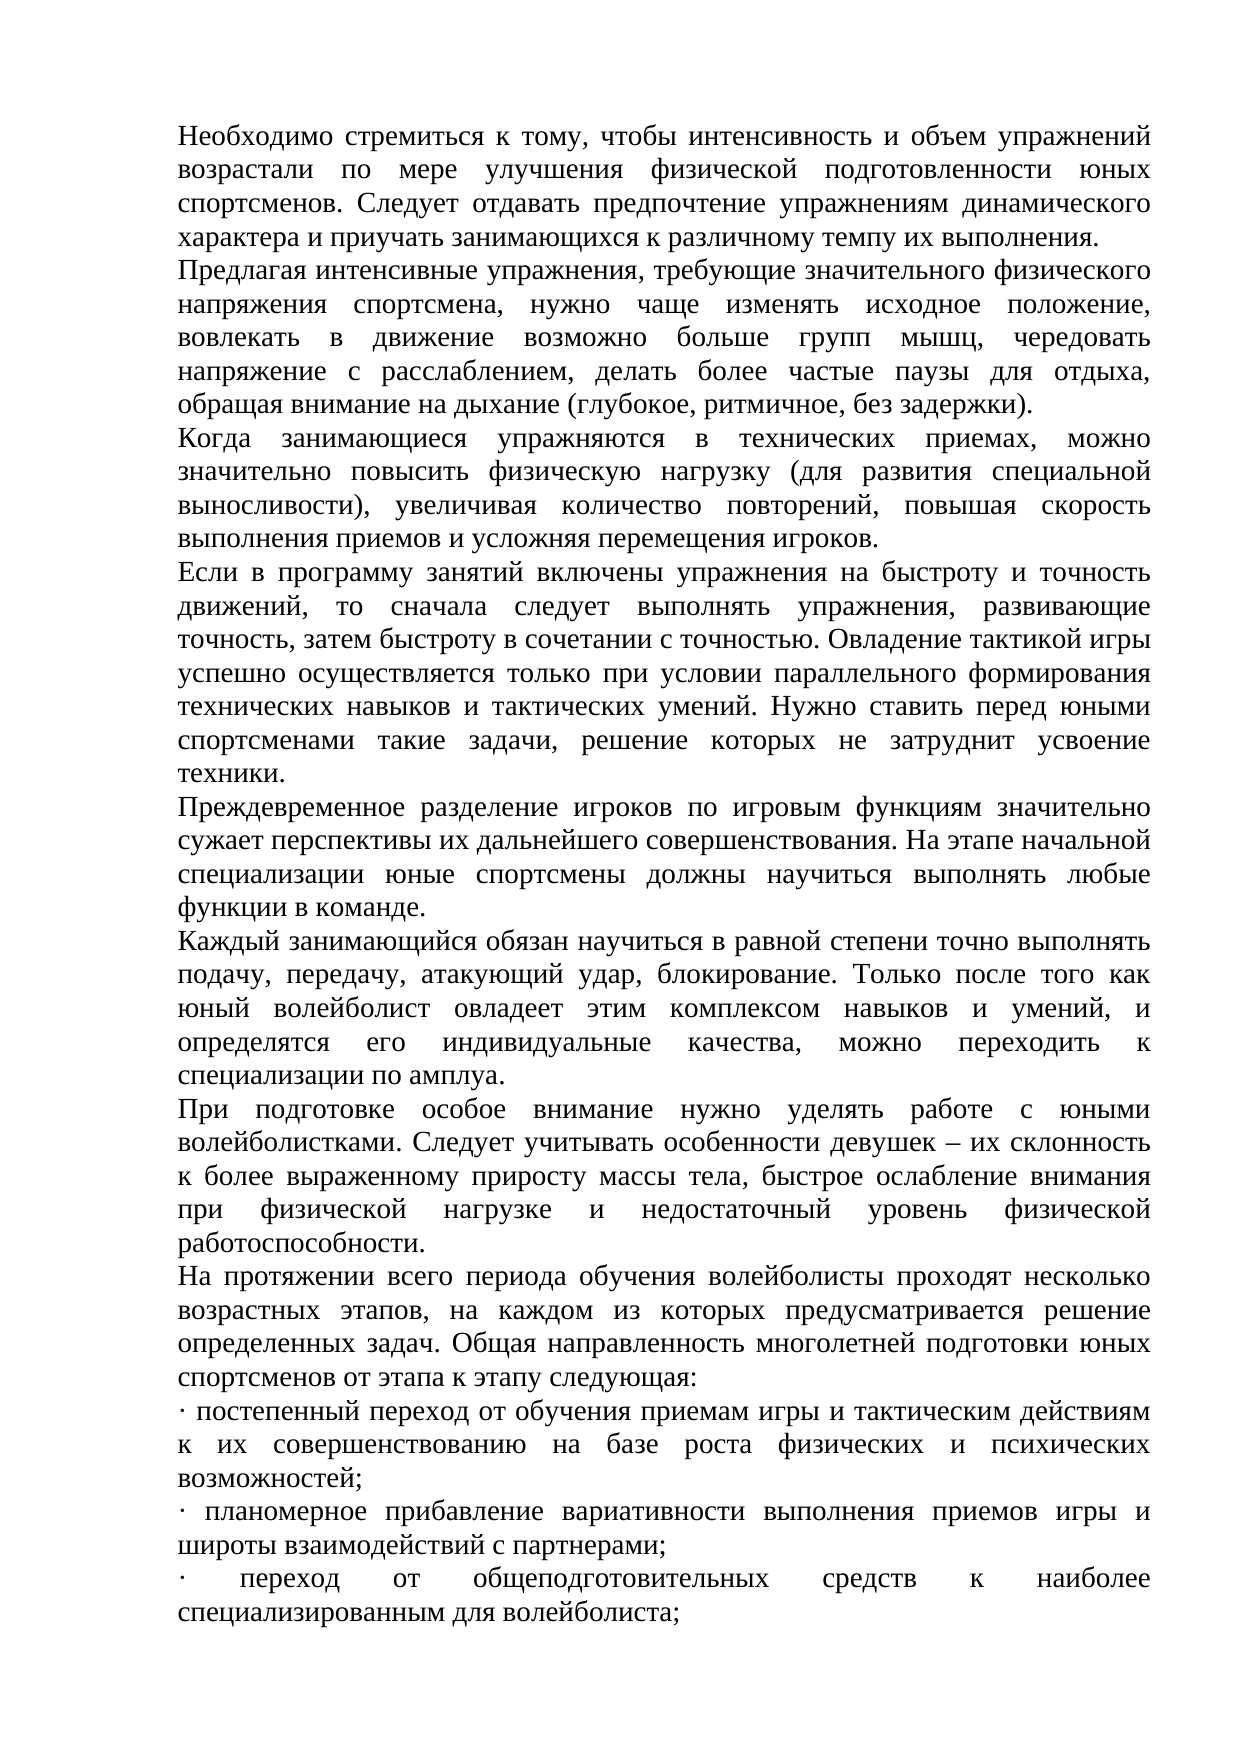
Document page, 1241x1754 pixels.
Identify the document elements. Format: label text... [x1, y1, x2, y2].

text Когда занимающиеся упражняются в технических приемах, можно значительно повысить физическую нагрузку (для развития специальной выносливости), увеличивая количество повторений, повышая скорость выполнения приемов и усложняя перемещения игроков. [177, 420, 1152, 554]
text · переход от общеподготовительных средств к наиболее специализированным для волейболиста; [177, 1560, 1152, 1627]
text Каждый занимающийся обязан научиться в равной степени точно выполнять подачу, передачу, атакующий удар, блокирование. Только после того как юный волейболист овладеет этим комплексом навыков и умений, и определятся его индивидуальные качества, можно переходить к специализации по амплуа. [177, 923, 1152, 1091]
text · постепенный переход от обучения приемам игры и тактическим действиям к их совершенствованию на базе роста физических и психических возможностей; [177, 1393, 1152, 1493]
text Предлагая интенсивные упражнения, требующие значительного физического напряжения спортсмена, нужно чаще изменять исходное положение, вовлекать в движение возможно больше групп мышц, чередовать напряжение с расслаблением, делать более частые паузы для отдыха, обращая внимание на дыхание (глубокое, ритмичное, без задержки). [177, 252, 1152, 420]
text При подготовке особое внимание нужно уделять работе с юными волейболистками. Следует учитывать особенности девушек – их склонность к более выраженному приросту массы тела, быстрое ослабление внимания при физической нагрузке и недостаточный уровень физической работоспособности. [177, 1091, 1152, 1258]
text На протяжении всего периода обучения волейболисты проходят несколько возрастных этапов, на каждом из которых предусматривается решение определенных задач. Общая направленность многолетней подготовки юных спортсменов от этапа к этапу следующая: [177, 1258, 1152, 1393]
text Необходимо стремиться к тому, чтобы интенсивность и объем упражнений возрастали по мере улучшения физической подготовленности юных спортсменов. Следует отдавать предпочтение упражнениям динамического характера и приучать занимающихся к различному темпу их выполнения. [177, 118, 1152, 252]
text Преждевременное разделение игроков по игровым функциям значительно сужает перспективы их дальнейшего совершенствования. На этапе начальной специализации юные спортсмены должны научиться выполнять любые функции в команде. [177, 789, 1152, 923]
text Если в программу занятий включены упражнения на быстроту и точность движений, то сначала следует выполнять упражнения, развивающие точность, затем быстроту в сочетании с точностью. Овладение тактикой игры успешно осуществляется только при условии параллельного формирования технических навыков и тактических умений. Нужно ставить перед юными спортсменами такие задачи, решение которых не затруднит усвоение техники. [177, 554, 1152, 789]
text · планомерное прибавление вариативности выполнения приемов игры и широты взаимодействий с партнерами; [177, 1493, 1152, 1560]
